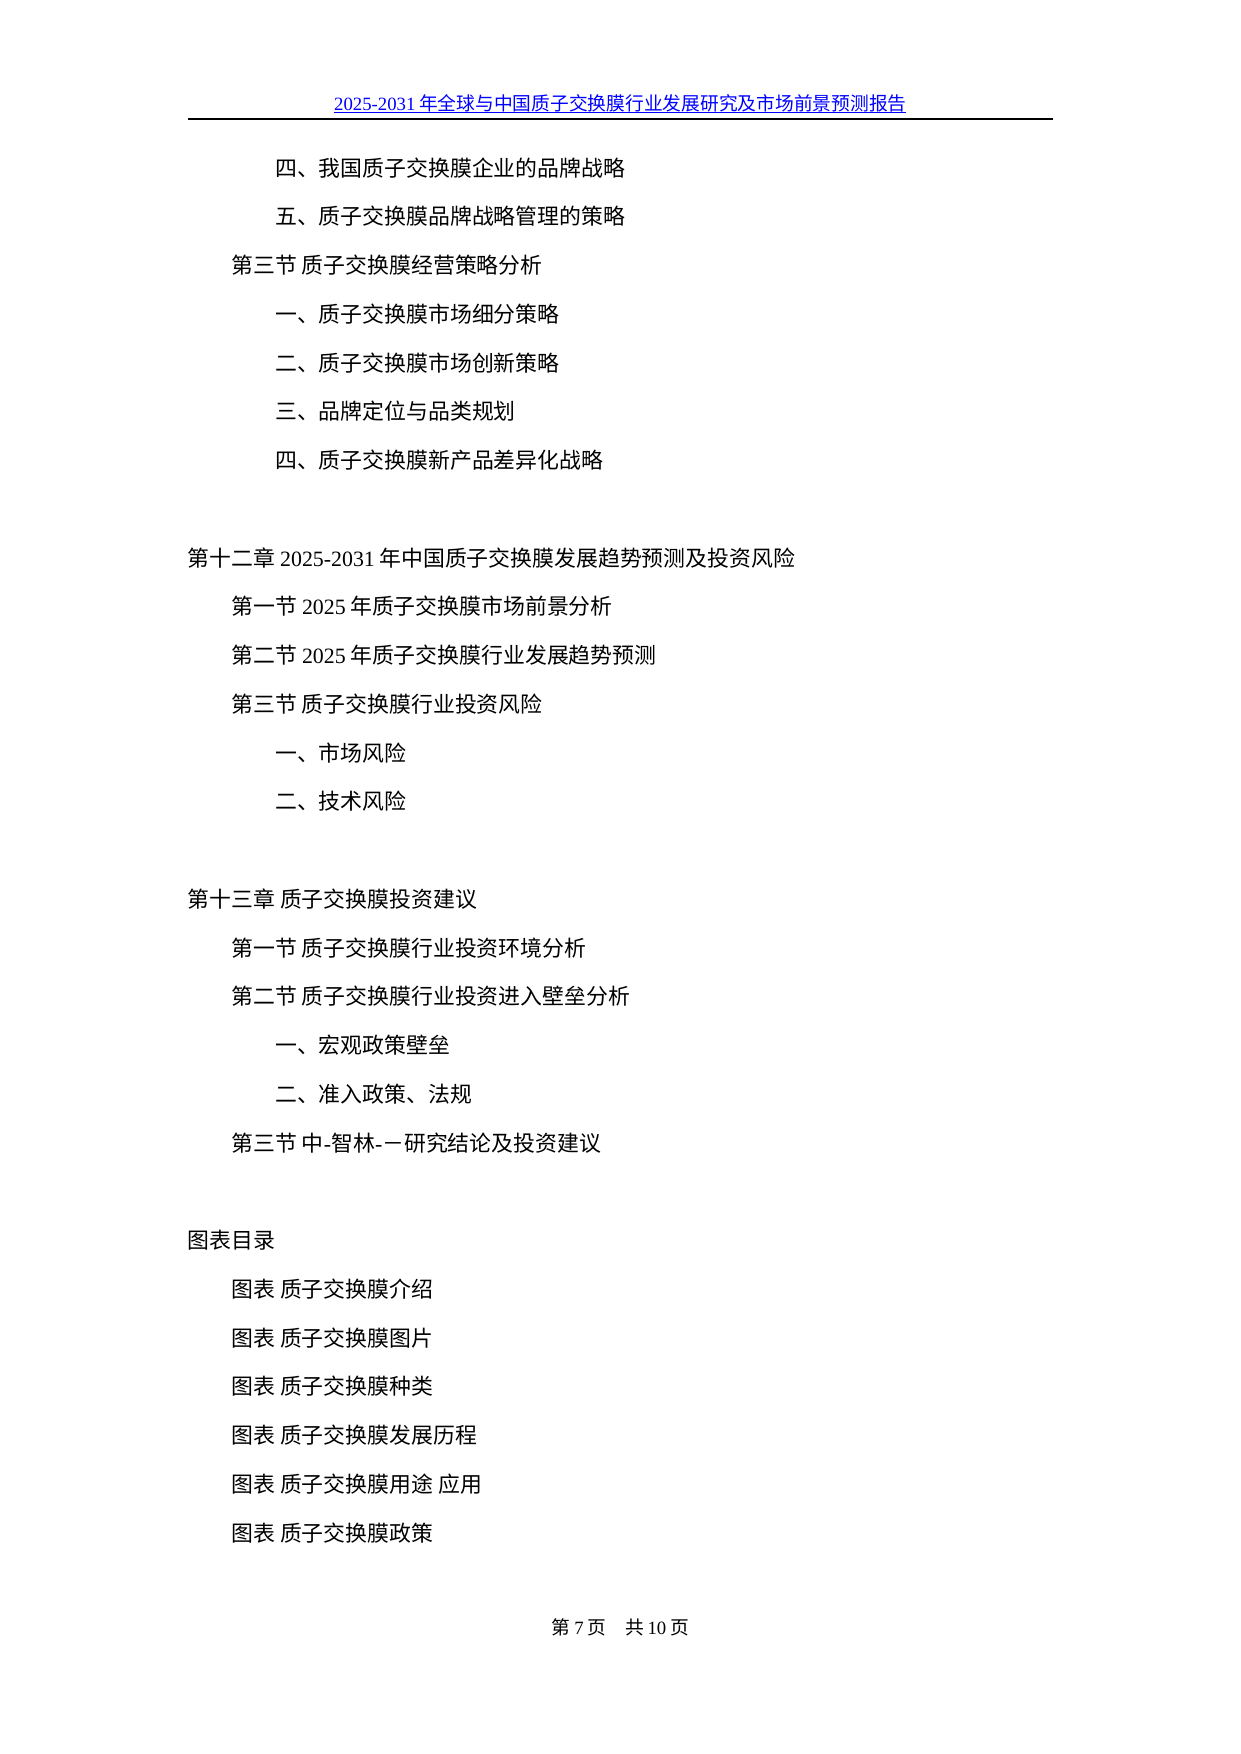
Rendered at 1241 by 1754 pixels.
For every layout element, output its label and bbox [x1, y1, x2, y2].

text [187, 150, 1053, 1548]
